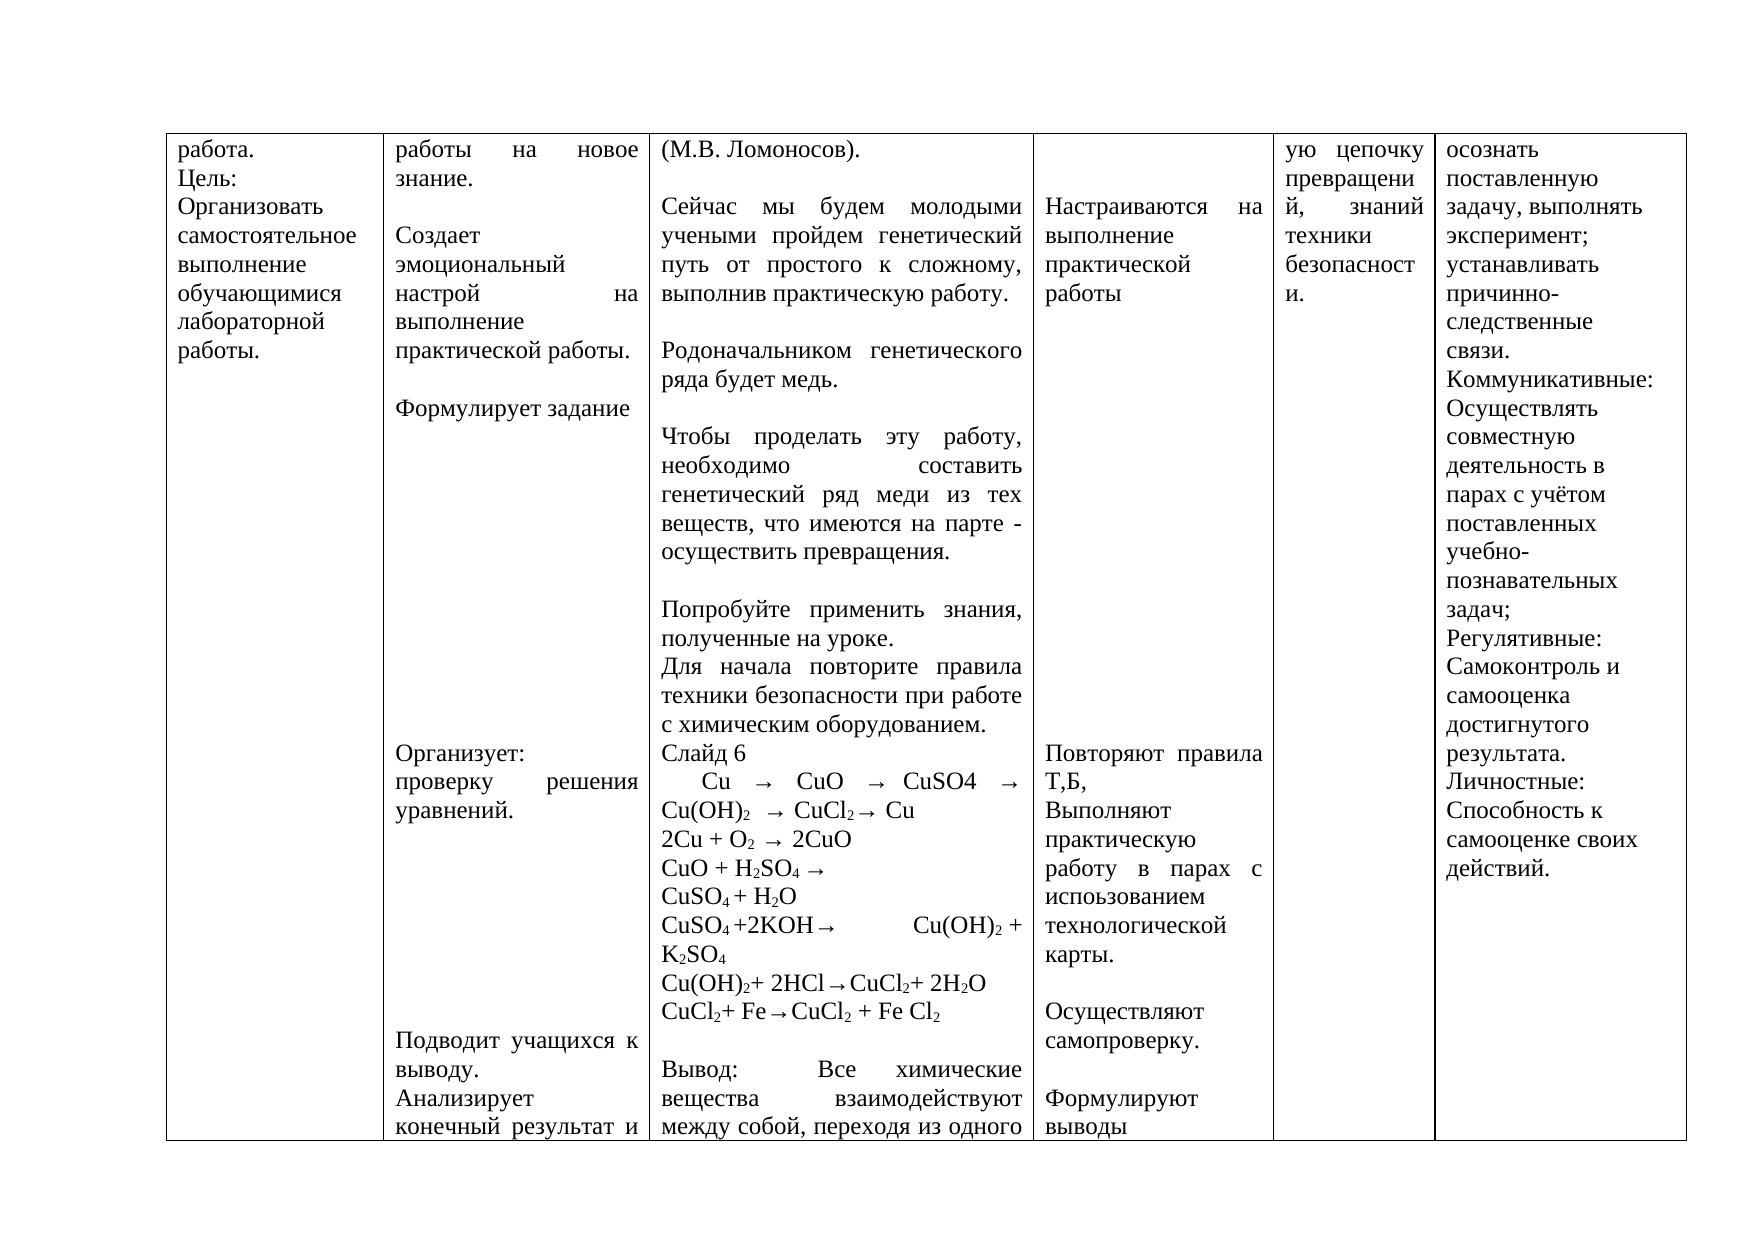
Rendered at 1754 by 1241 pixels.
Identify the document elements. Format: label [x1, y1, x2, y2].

table_cell [650, 134, 1033, 1140]
table_cell [1034, 134, 1273, 1140]
table_cell [1436, 134, 1686, 1140]
table_cell [167, 134, 383, 1140]
table_cell [384, 134, 649, 1140]
table_cell [1274, 134, 1434, 1140]
